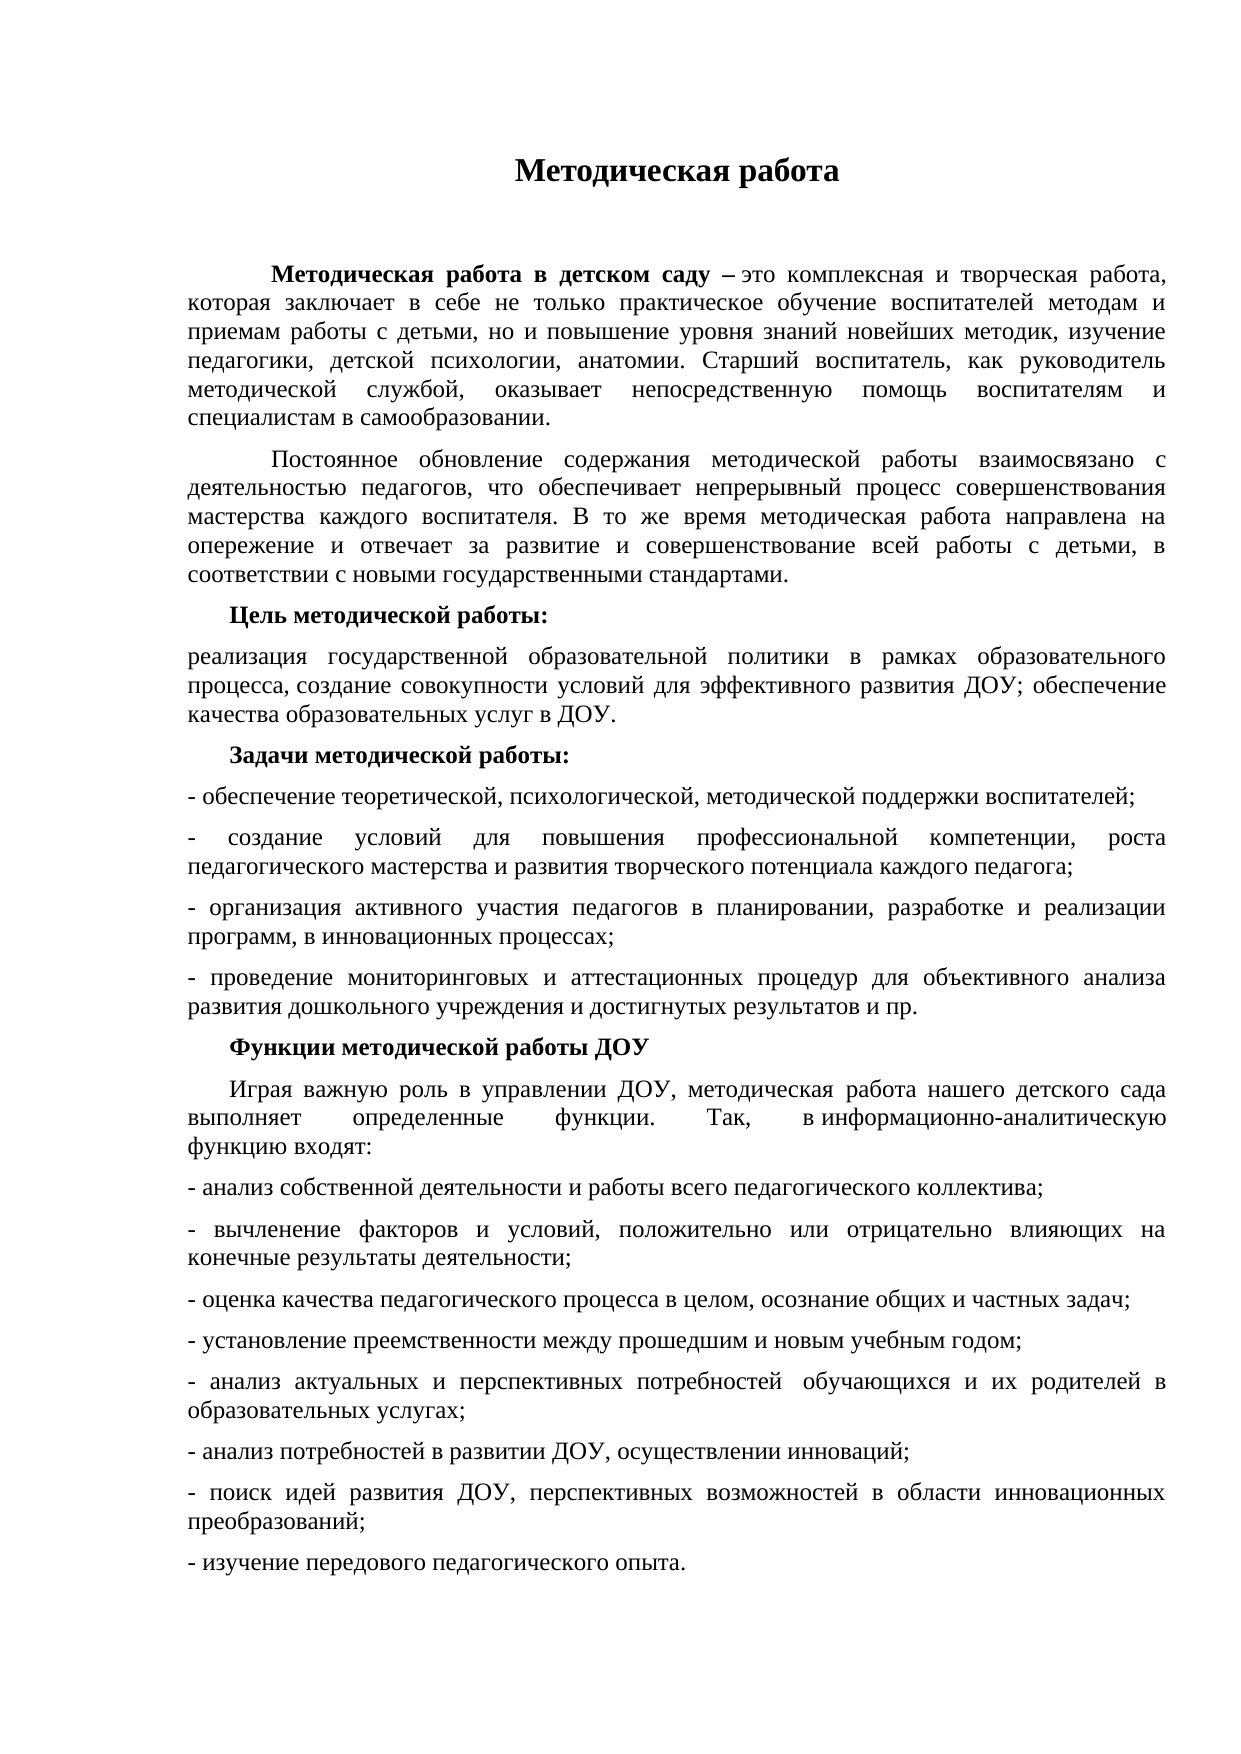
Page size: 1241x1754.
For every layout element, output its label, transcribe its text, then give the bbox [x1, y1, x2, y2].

text - анализ потребностей в развитии ДОУ, осуществлении инноваций; [187, 1436, 1167, 1465]
text - изучение передового педагогического опыта. [187, 1547, 1167, 1576]
text Методическая работа в детском саду – это комплексная и творческая работа, которая заключает в себе не только практическое обучение воспитателей методам и приемам работы с детьми, но и повышение уровня знаний новейших методик, изучение педагогики, детской психологии, анатомии. Старший воспитатель, как руководитель методической службой, оказывает непосредственную помощь воспитателям и специалистам в самообразовании. [187, 259, 1167, 431]
text - анализ актуальных и перспективных потребностей обучающихся и их родителей в образовательных услугах; [187, 1366, 1167, 1424]
text Цель методической работы: [187, 600, 1167, 629]
text - анализ собственной деятельности и работы всего педагогического коллектива; [187, 1172, 1167, 1201]
text - организация активного участия педагогов в планировании, разработке и реализации программ, в инновационных процессах; [187, 892, 1167, 950]
text - вычленение факторов и условий, положительно или отрицательно влияющих на конечные результаты деятельности; [187, 1214, 1167, 1271]
text Постоянное обновление содержания методической работы взаимосвязано с деятельностью педагогов, что обеспечивает непрерывный процесс совершенствования мастерства каждого воспитателя. В то же время методическая работа направлена на опережение и отвечает за развитие и совершенствование всей работы с детьми, в соответствии с новыми государственными стандартами. [187, 444, 1167, 587]
text Задачи методической работы: [187, 740, 1167, 769]
text реализация государственной образовательной политики в рамках образовательного процесса, создание совокупности условий для эффективного развития ДОУ; обеспечение качества образовательных услуг в ДОУ. [187, 641, 1167, 727]
text - оценка качества педагогического процесса в целом, осознание общих и частных задач; [187, 1284, 1167, 1312]
text - поиск идей развития ДОУ, перспективных возможностей в области инновационных преобразований; [187, 1477, 1167, 1535]
text - проведение мониторинговых и аттестационных процедур для объективного анализа развития дошкольного учреждения и достигнутых результатов и пр. [187, 962, 1167, 1020]
text Функции методической работы ДОУ [187, 1032, 1167, 1061]
text - установление преемственности между прошедшим и новым учебным годом; [187, 1325, 1167, 1354]
text Играя важную роль в управлении ДОУ, методическая работа нашего детского сада выполняет определенные функции. Так, в информационно-аналитическую функцию входят: [187, 1074, 1167, 1160]
subtitle Методическая работа [187, 150, 1167, 188]
text - создание условий для повышения профессиональной компетенции, роста педагогического мастерства и развития творческого потенциала каждого педагога; [187, 822, 1167, 880]
text - обеспечение теоретической, психологической, методической поддержки воспитателей; [187, 781, 1167, 810]
